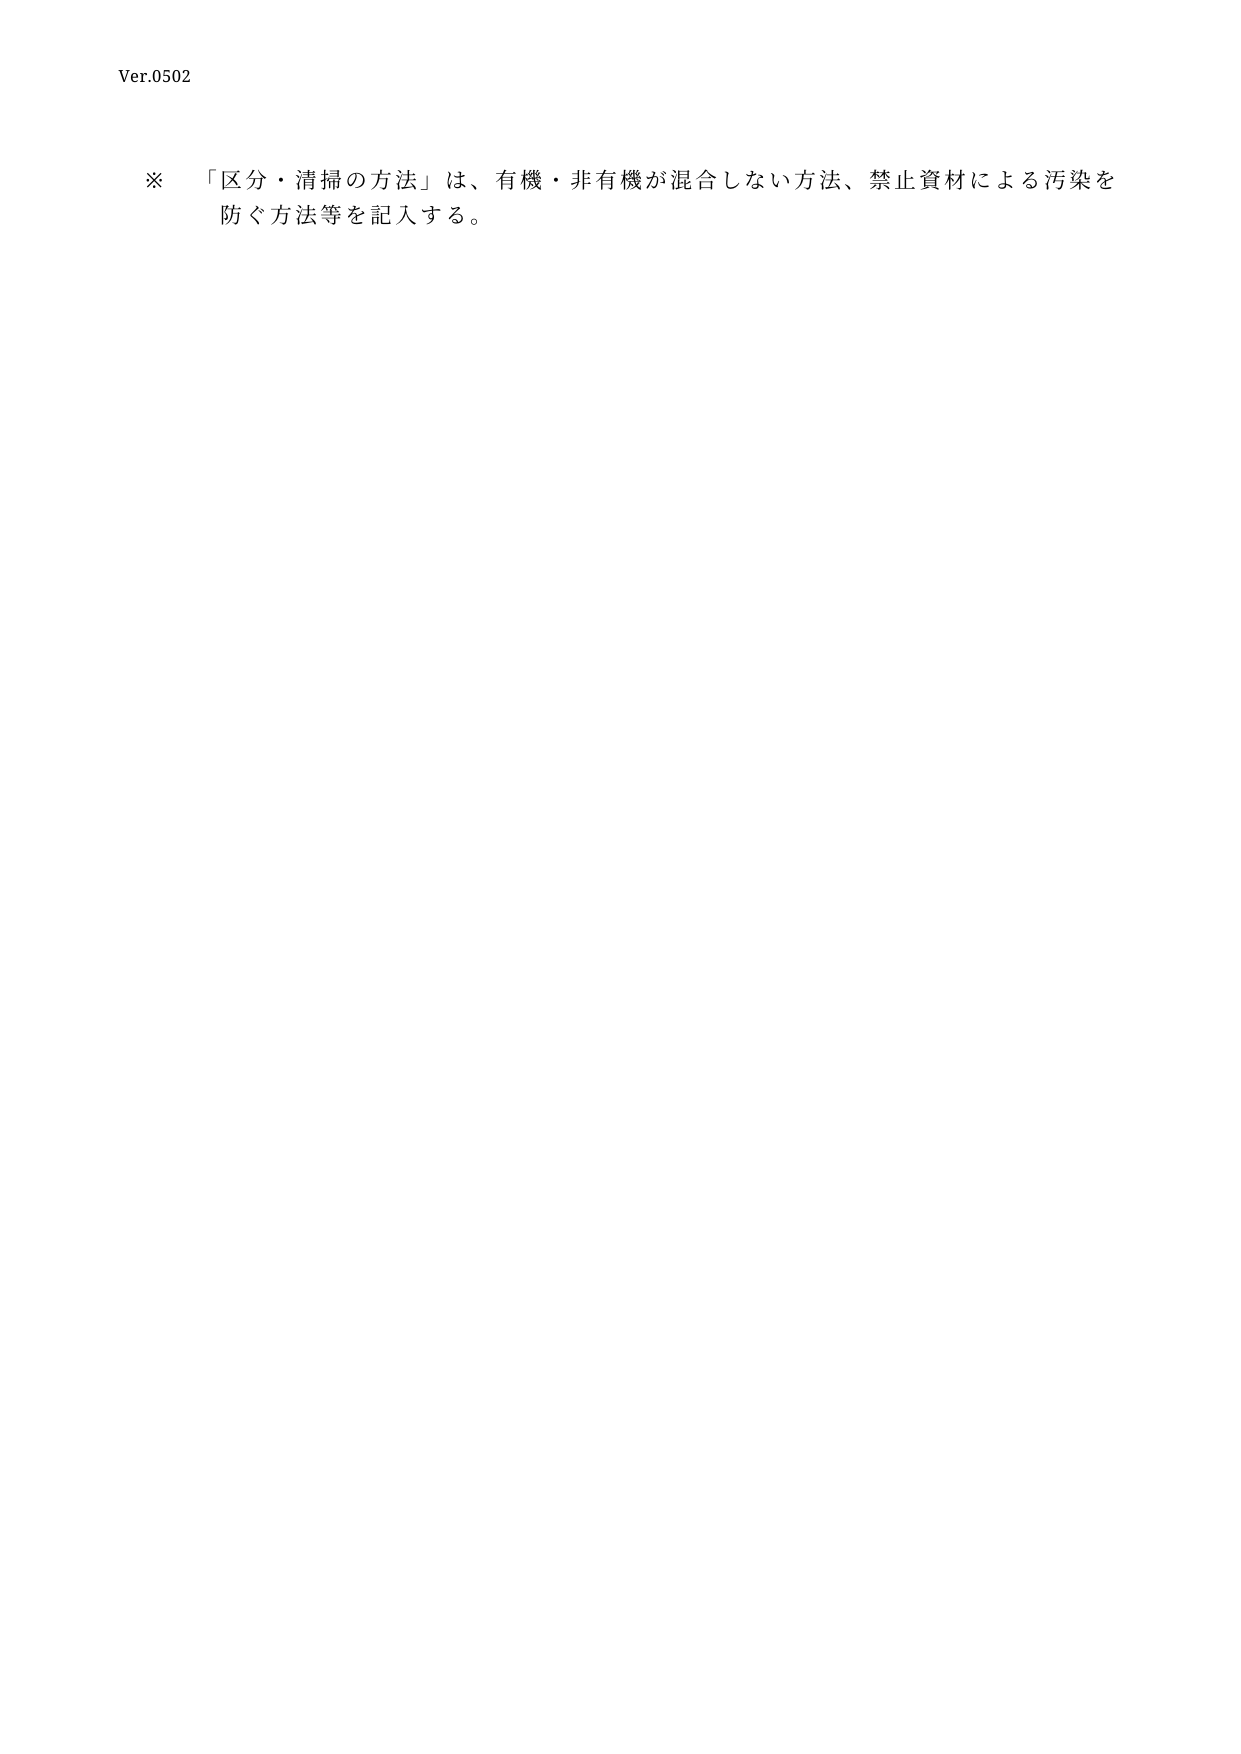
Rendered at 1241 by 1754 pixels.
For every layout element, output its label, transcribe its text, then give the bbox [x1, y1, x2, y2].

text ※ 「区分・清掃の方法」は、有機・非有機が混合しない方法、禁止資材による汚染を防ぐ方法等を記入する。 [145, 162, 1120, 231]
